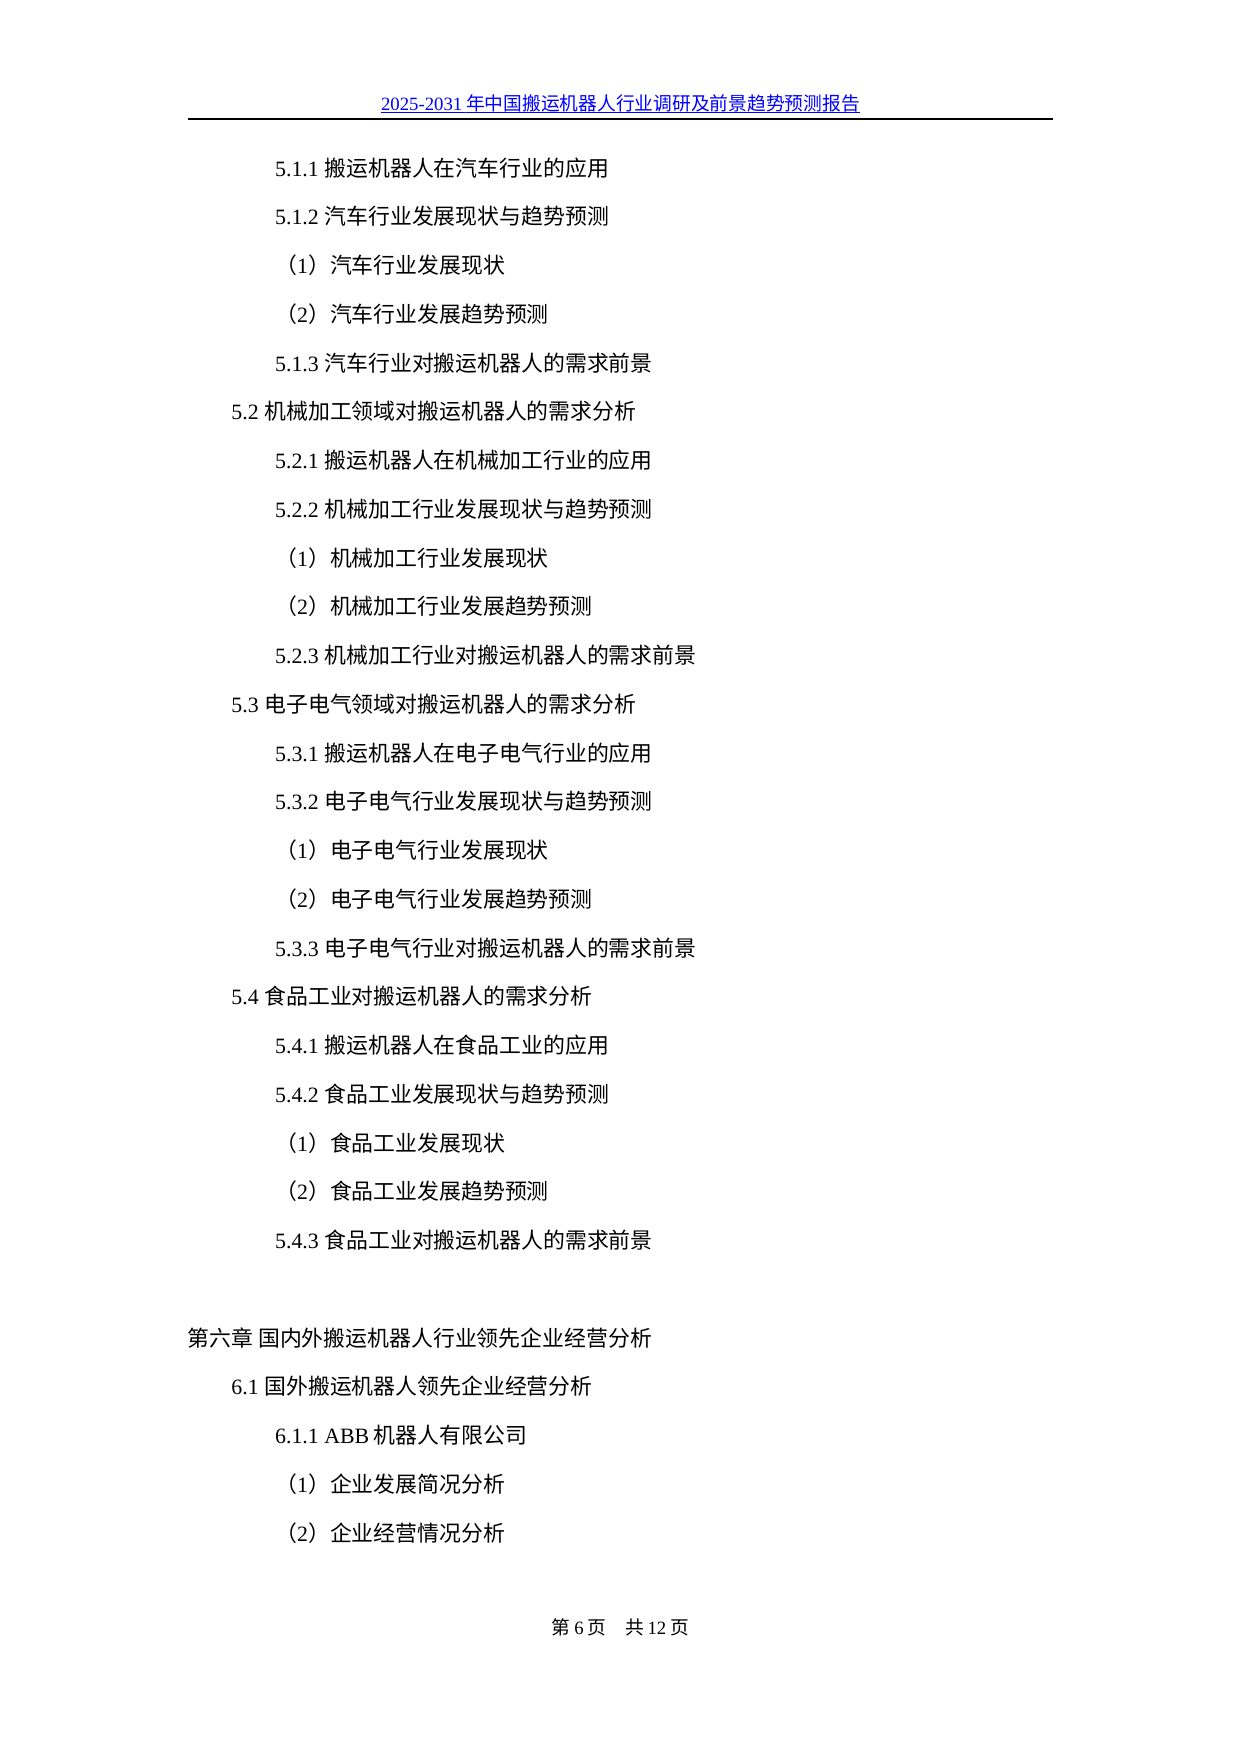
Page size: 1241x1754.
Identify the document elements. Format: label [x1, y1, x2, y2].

text [187, 150, 1053, 1548]
